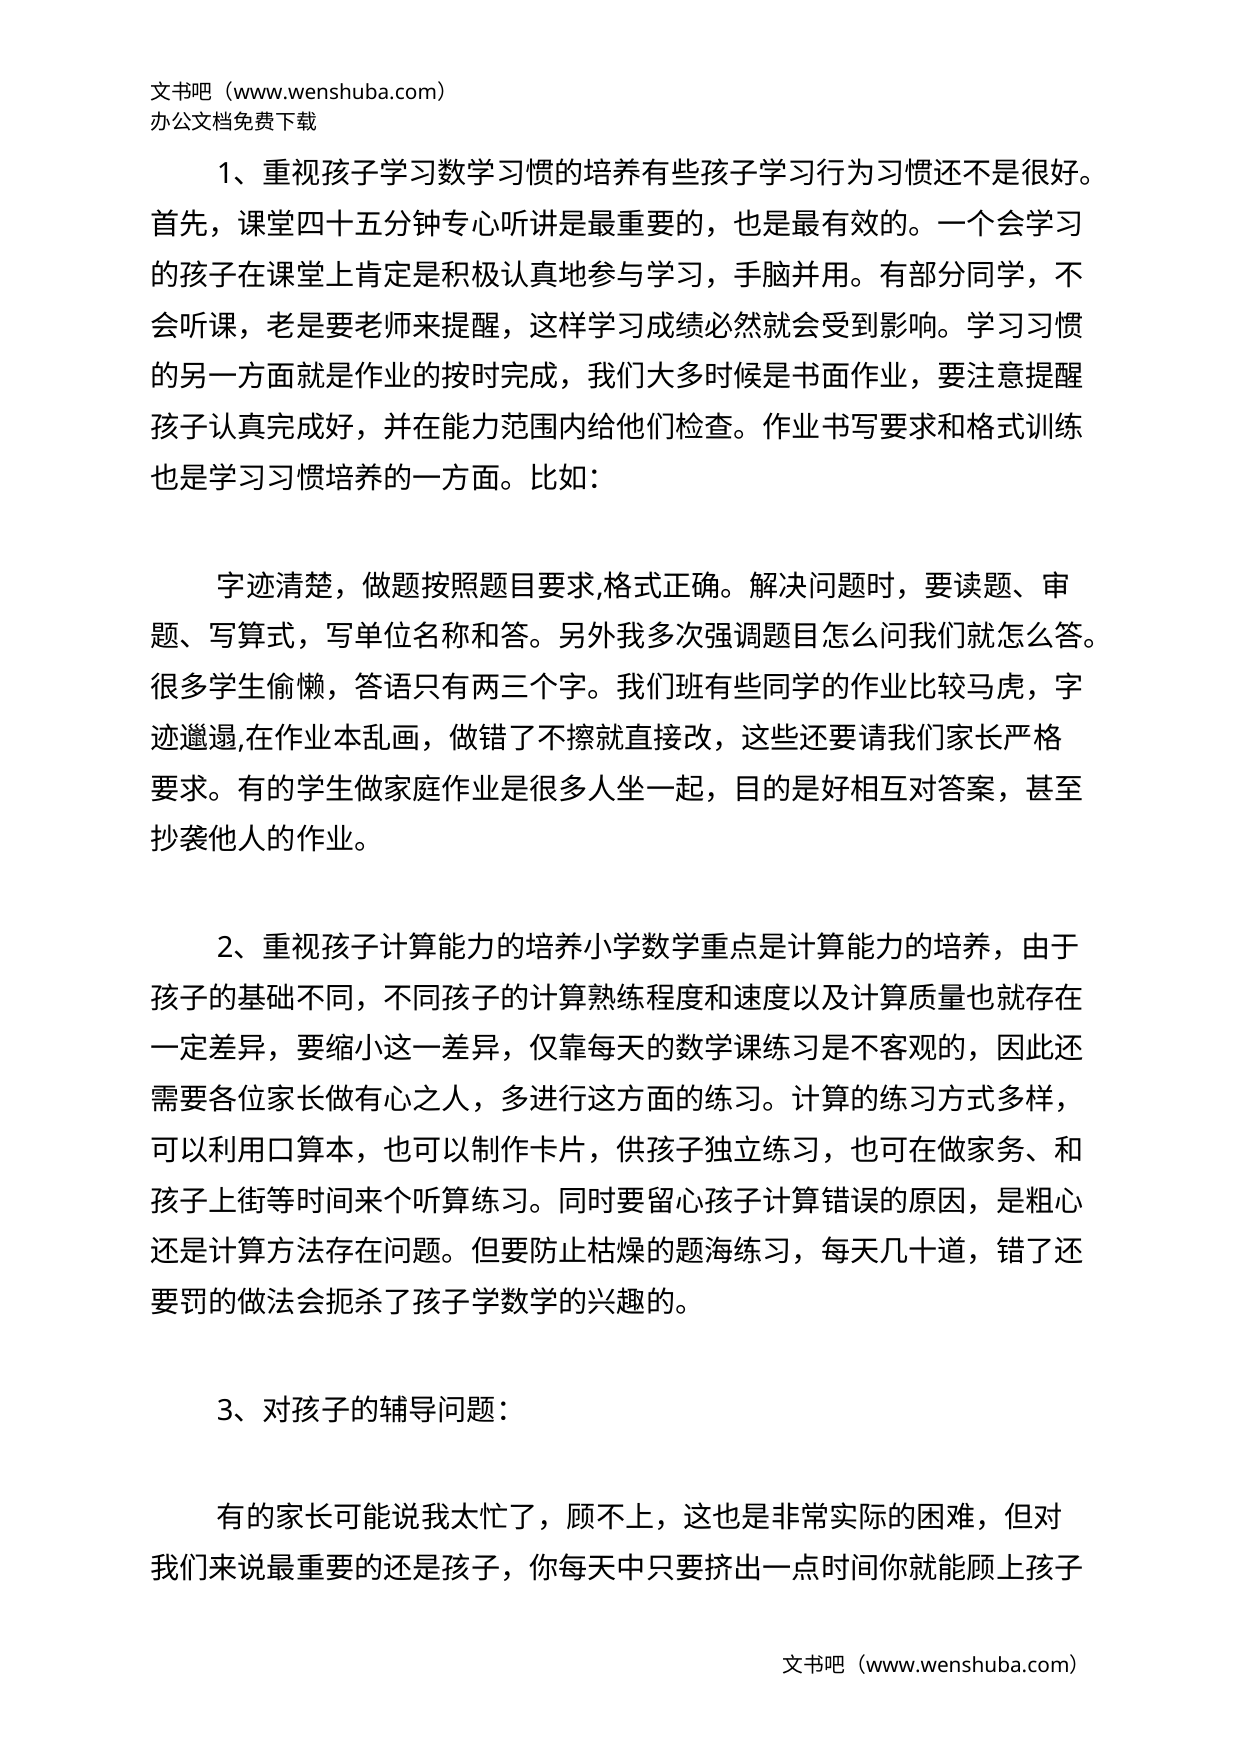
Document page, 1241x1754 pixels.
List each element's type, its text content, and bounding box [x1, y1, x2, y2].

text 2、重视孩子计算能力的培养小学数学重点是计算能力的培养，由于孩子的基础不同，不同孩子的计算熟练程度和速度以及计算质量也就存在一定差异，要缩小这一差异，仅靠每天的数学课练习是不客观的，因此还需要各位家长做有心之人，多进行这方面的练习。计算的练习方式多样，可以利用口算本，也可以制作卡片，供孩子独立练习，也可在做家务、和孩子上街等时间来个听算练习。同时要留心孩子计算错误的原因，是粗心还是计算方法存在问题。但要防止枯燥的题海练习，每天几十道，错了还要罚的做法会扼杀了孩子学数学的兴趣的。 [150, 923, 1090, 1321]
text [150, 1494, 1090, 1587]
text 字迹清楚，做题按照题目要求,格式正确。解决问题时，要读题、审题、写算式，写单位名称和答。另外我多次强调题目怎么问我们就怎么答。很多学生偷懒，答语只有两三个字。我们班有些同学的作业比较马虎，字迹邋遢,在作业本乱画，做错了不擦就直接改，这些还要请我们家长严格要求。有的学生做家庭作业是很多人坐一起，目的是好相互对答案，甚至抄袭他人的作业。 [150, 562, 1090, 858]
text 1、重视孩子学习数学习惯的培养有些孩子学习行为习惯还不是很好。首先，课堂四十五分钟专心听讲是最重要的，也是最有效的。一个会学习的孩子在课堂上肯定是积极认真地参与学习，手脑并用。有部分同学，不会听课，老是要老师来提醒，这样学习成绩必然就会受到影响。学习习惯的另一方面就是作业的按时完成，我们大多时候是书面作业，要注意提醒孩子认真完成好，并在能力范围内给他们检查。作业书写要求和格式训练也是学习习惯培养的一方面。比如： [150, 150, 1090, 497]
text 3、对孩子的辅导问题： [150, 1386, 1090, 1429]
